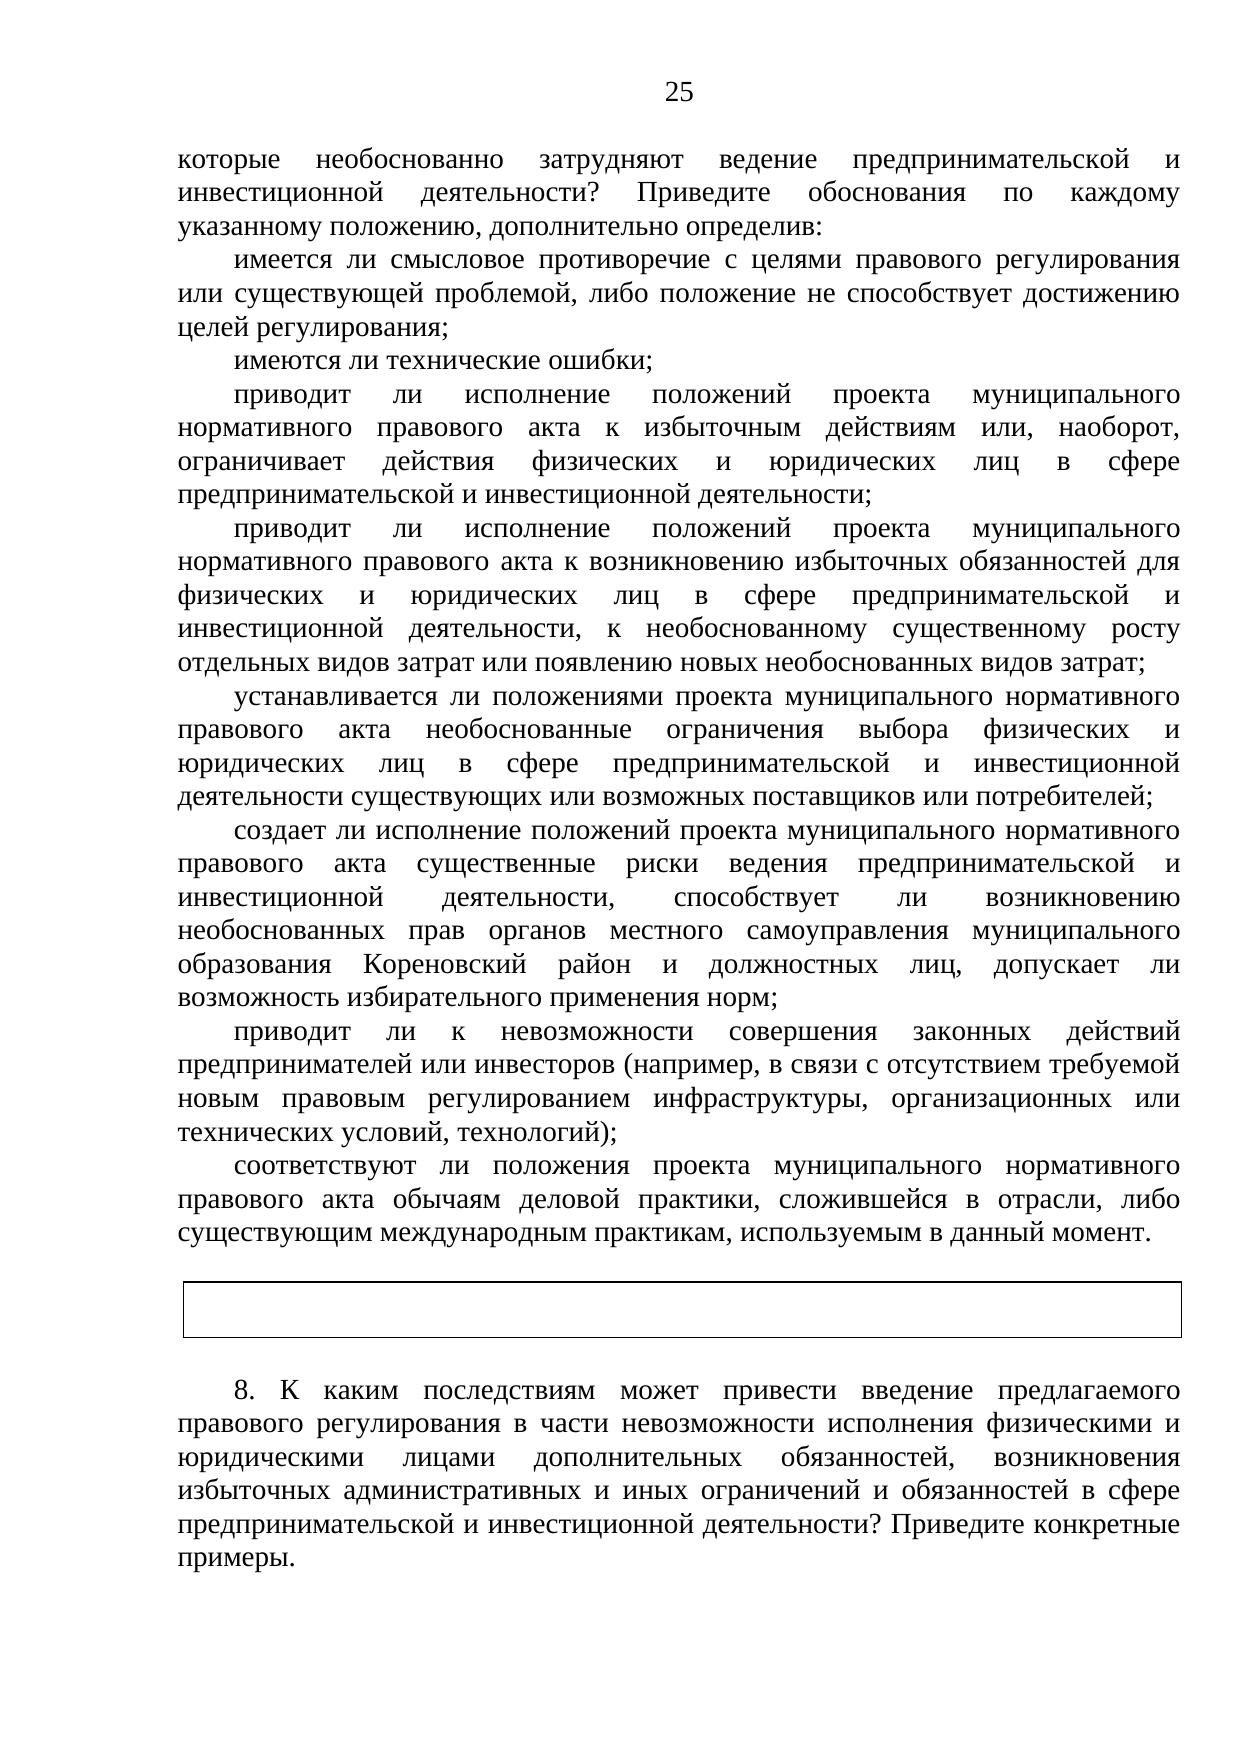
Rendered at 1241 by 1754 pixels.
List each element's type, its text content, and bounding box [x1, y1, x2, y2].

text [177, 141, 1181, 242]
text приводит ли исполнение положений проекта муниципального нормативного правового акта к избыточным действиям или, наоборот, ограничивает действия физических и юридических лиц в сфере предпринимательской и инвестиционной деятельности; [177, 376, 1181, 510]
text имеется ли смысловое противоречие с целями правового регулирования или существующей проблемой, либо положение не способствует достижению целей регулирования; [177, 242, 1181, 342]
text 8. К каким последствиям может привести введение предлагаемого правового регулирования в части невозможности исполнения физическими и юридическими лицами дополнительных обязанностей, возникновения избыточных административных и иных ограничений и обязанностей в сфере предпринимательской и инвестиционной деятельности? Приведите конкретные примеры. [177, 1372, 1181, 1573]
text приводит ли исполнение положений проекта муниципального нормативного правового акта к возникновению избыточных обязанностей для физических и юридических лиц в сфере предпринимательской и инвестиционной деятельности, к необоснованному существенному росту отдельных видов затрат или появлению новых необоснованных видов затрат; [177, 510, 1181, 678]
text создает ли исполнение положений проекта муниципального нормативного правового акта существенные риски ведения предпринимательской и инвестиционной деятельности, способствует ли возникновению необоснованных прав органов местного самоуправления муниципального образования Кореновский район и должностных лиц, допускает ли возможность избирательного применения норм; [177, 812, 1181, 1013]
text приводит ли к невозможности совершения законных действий предпринимателей или инвесторов (например, в связи с отсутствием требуемой новым правовым регулированием инфраструктуры, организационных или технических условий, технологий); [177, 1013, 1181, 1147]
text устанавливается ли положениями проекта муниципального нормативного правового акта необоснованные ограничения выбора физических и юридических лиц в сфере предпринимательской и инвестиционной деятельности существующих или возможных поставщиков или потребителей; [177, 678, 1181, 812]
text имеются ли технические ошибки; [177, 342, 1181, 376]
table_header [184, 1283, 1181, 1337]
text соответствуют ли положения проекта муниципального нормативного правового акта обычаям деловой практики, сложившейся в отрасли, либо существующим международным практикам, используемым в данный момент. [177, 1147, 1181, 1248]
